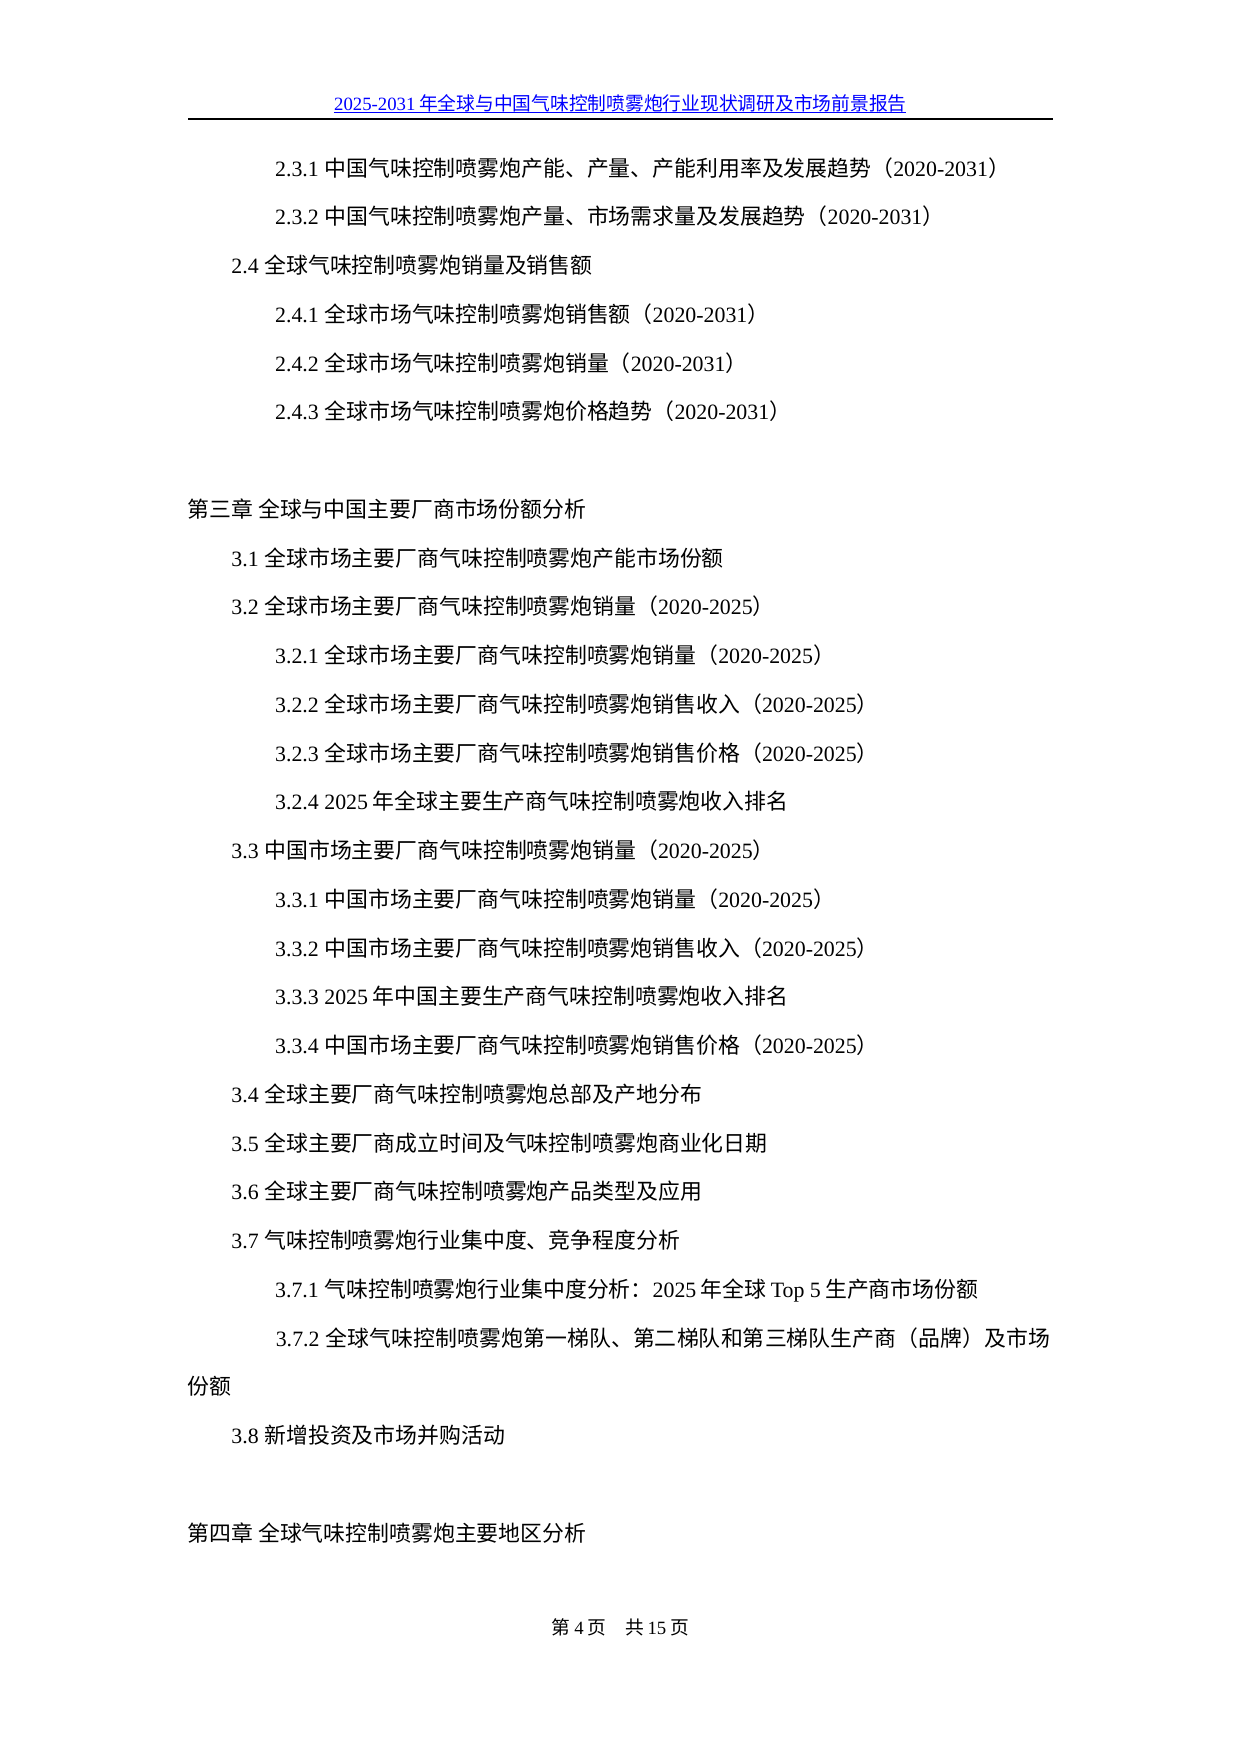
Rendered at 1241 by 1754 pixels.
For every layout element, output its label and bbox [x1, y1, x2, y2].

text [187, 150, 1053, 1548]
